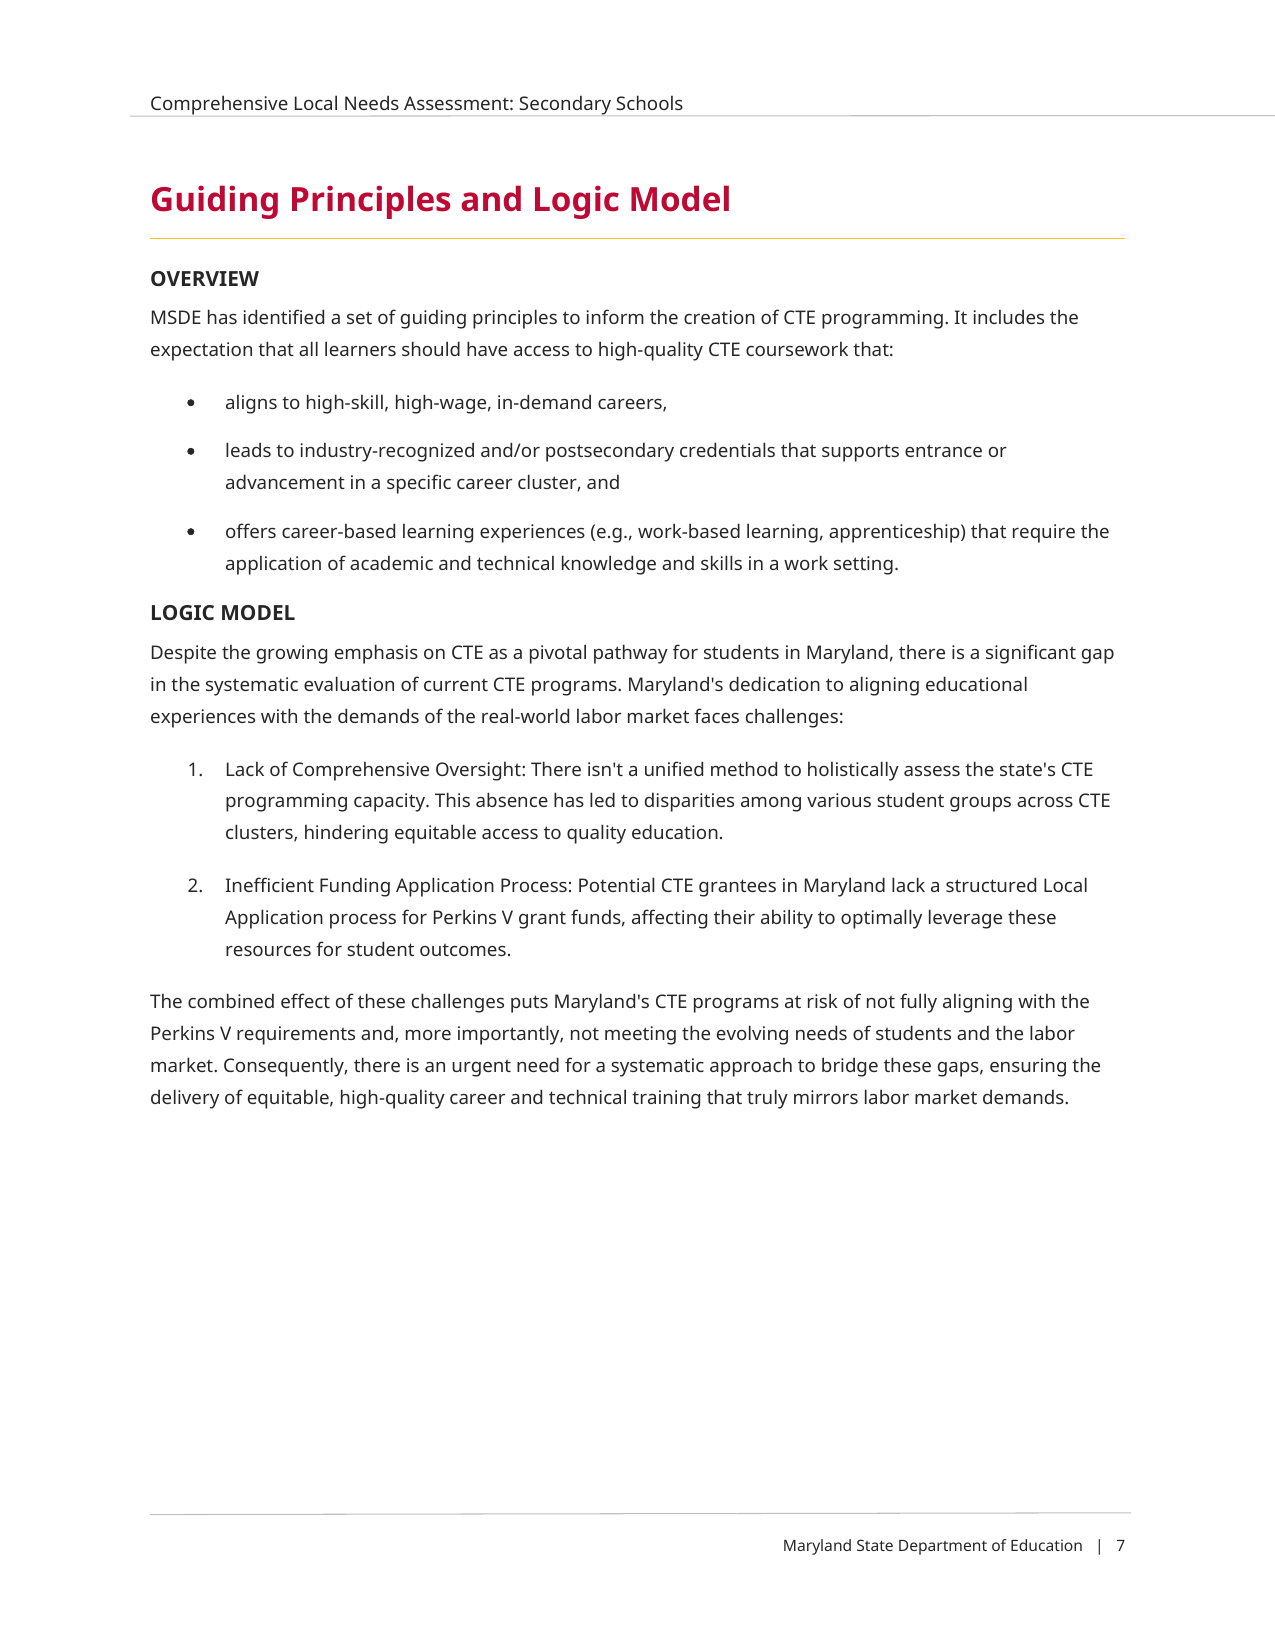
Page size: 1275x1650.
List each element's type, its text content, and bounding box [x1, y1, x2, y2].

text The combined effect of these challenges puts Maryland's CTE programs at risk of not fully aligning with the Perkins V requirements and, more importantly, not meeting the evolving needs of students and the labor market. Consequently, there is an urgent need for a systematic approach to bridge these gaps, ensuring the delivery of equitable, high-quality career and technical training that truly mirrors labor market demands. [150, 989, 1125, 1110]
subtitle Logic Model [150, 598, 1125, 627]
subtitle Overview [150, 264, 1125, 292]
list aligns to high-skill, high-wage, in-demand careers, [187, 389, 1125, 415]
text Despite the growing emphasis on CTE as a pivotal pathway for students in Maryland, there is a significant gap in the systematic evaluation of current CTE programs. Maryland's dedication to aligning educational experiences with the demands of the real-world labor market faces challenges: [150, 639, 1125, 729]
list Lack of Comprehensive Oversight: There isn't a unified method to holistically assess the state's CTE programming capacity. This absence has led to disparities among various student groups across CTE clusters, hindering equitable access to quality education. [187, 756, 1125, 845]
subtitle Guiding Principles and Logic Model [150, 176, 1125, 238]
text MSDE has identified a set of guiding principles to inform the creation of CTE programming. It includes the expectation that all learners should have access to high-quality CTE coursework that: [150, 304, 1125, 362]
list leads to industry-recognized and/or postsecondary credentials that supports entrance or advancement in a specific career cluster, and [187, 438, 1125, 495]
list offers career-based learning experiences (e.g., work-based learning, apprenticeship) that require the application of academic and technical knowledge and skills in a work setting. [187, 518, 1125, 576]
list Inefficient Funding Application Process: Potential CTE grantees in Maryland lack a structured Local Application process for Perkins V grant funds, affecting their ability to optimally leverage these resources for student outcomes. [187, 872, 1125, 962]
